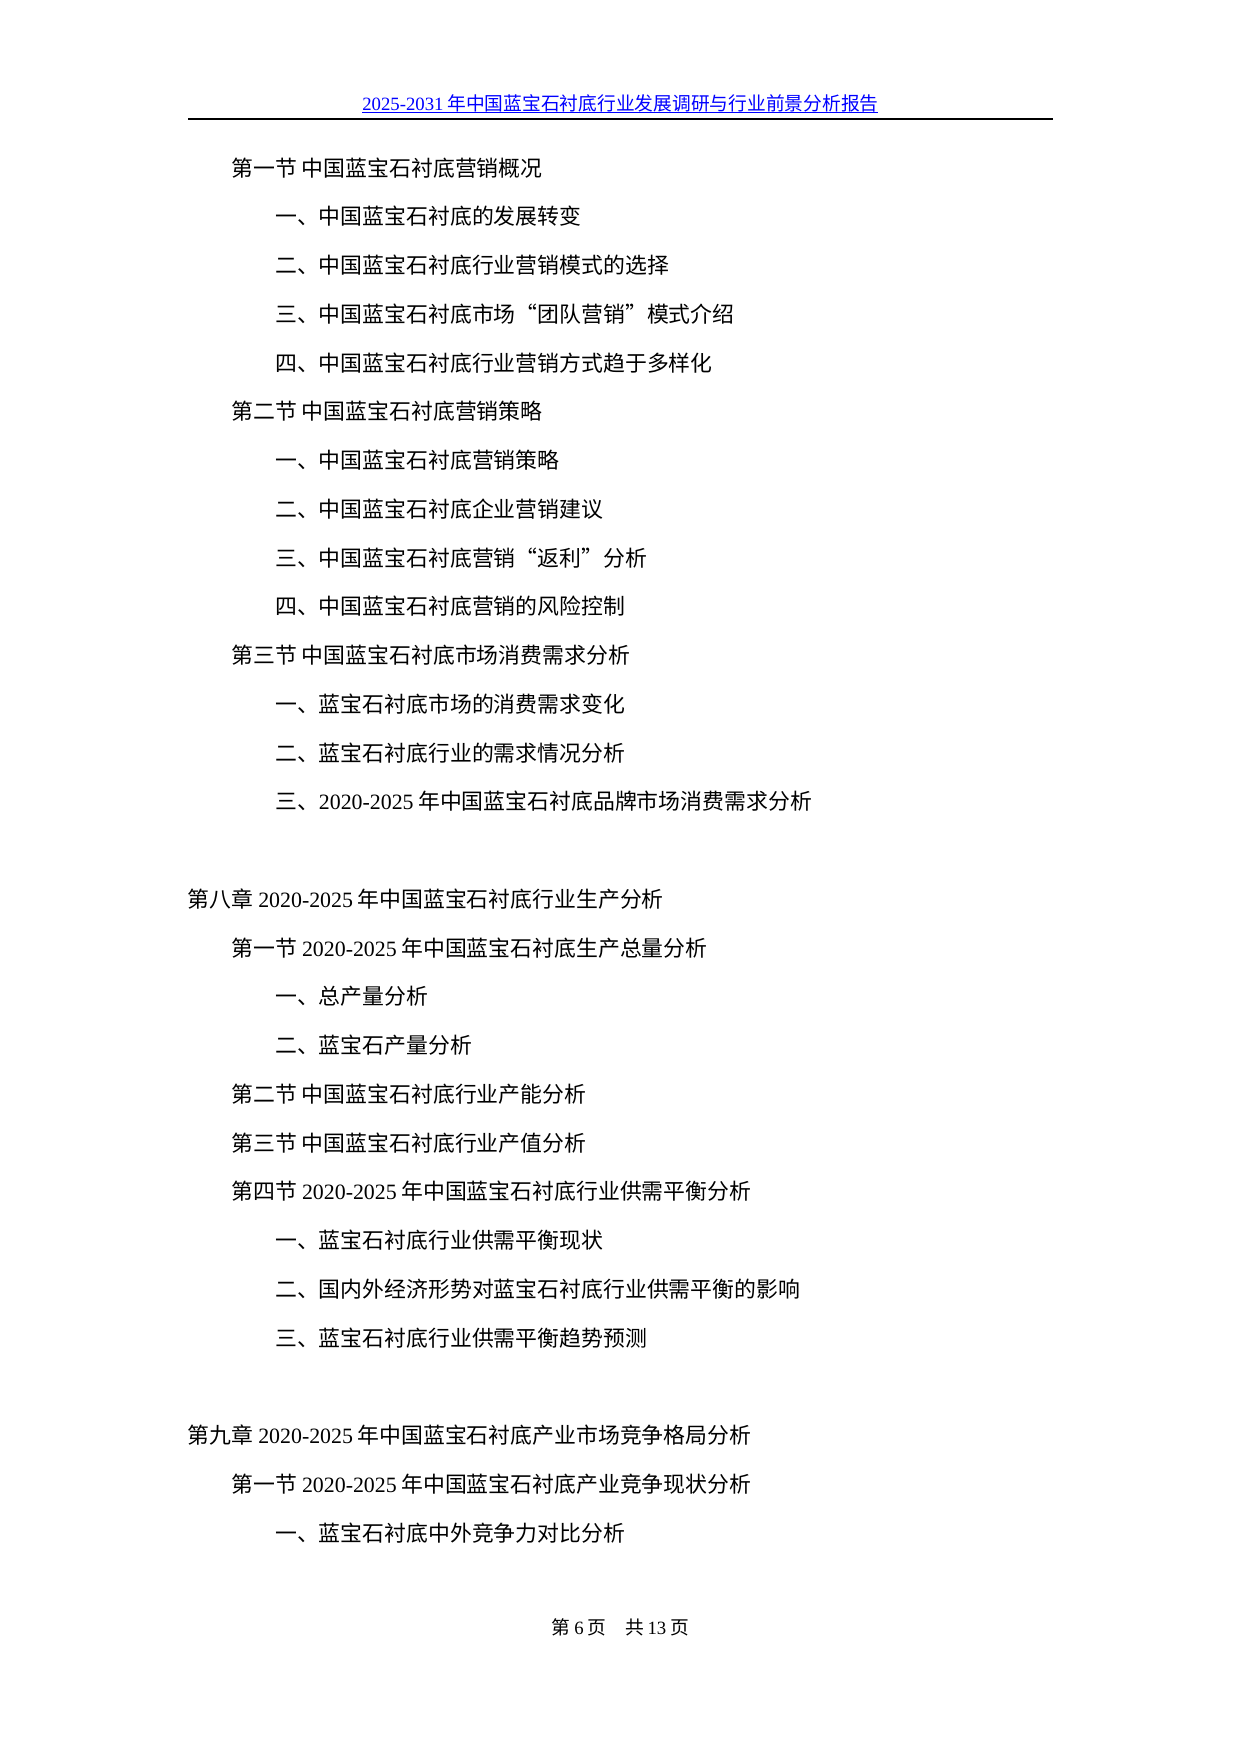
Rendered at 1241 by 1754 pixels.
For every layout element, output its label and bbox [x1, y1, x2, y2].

text [187, 150, 1053, 1548]
